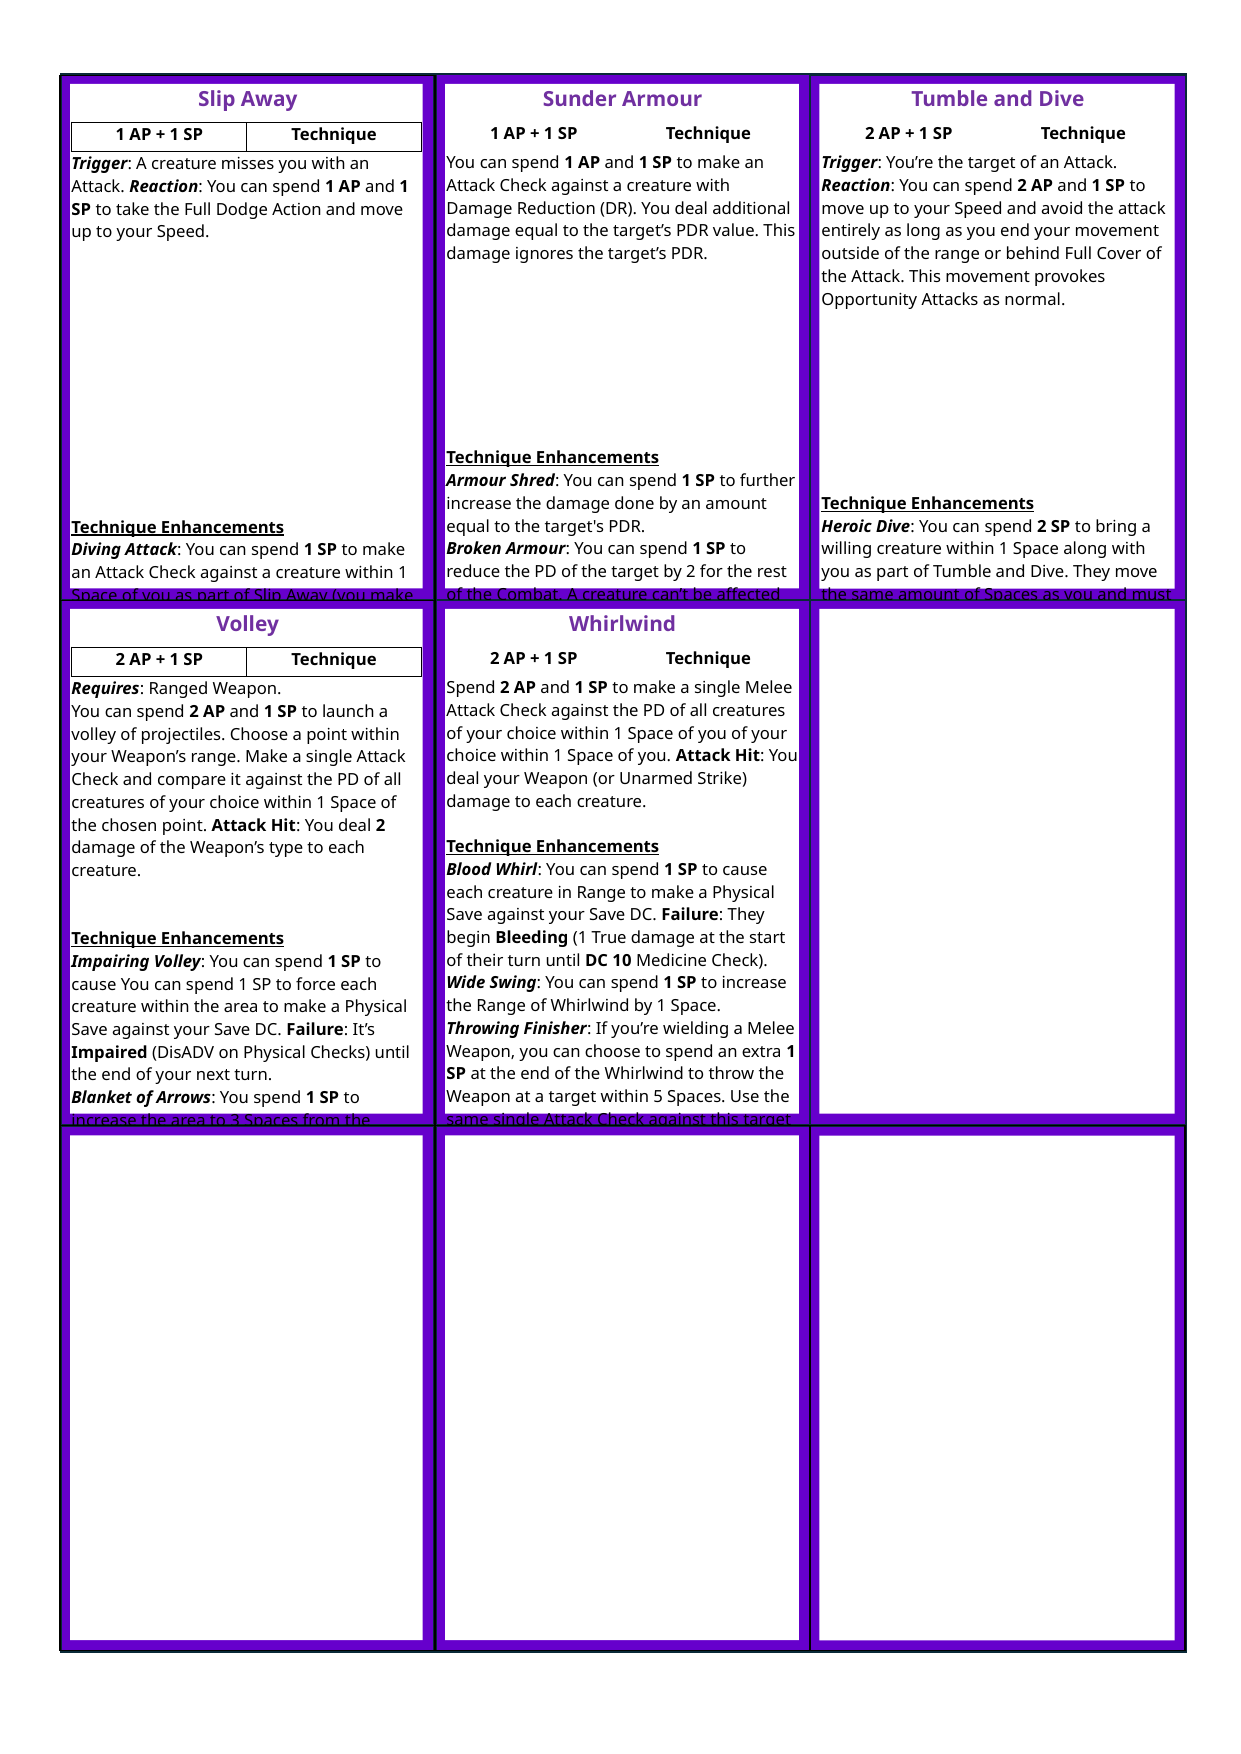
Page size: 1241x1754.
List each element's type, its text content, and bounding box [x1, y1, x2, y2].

table_cell Sunder Armour You can spend 1 AP and 1 SP to make an Attack Check against a creature with Damage Reduction (DR). You deal additional damage equal to the target’s PDR value. This damage ignores the target’s PDR. Technique Enhancements Armour Shred: You can spend 1 SP to further increase the damage done by an amount equal to the target's PDR. Broken Armour: You can spend 1 SP to reduce the PD of the target by 2 for the rest of the Combat. A creature can’t be affected by this again until the effect ends. [436, 75, 810, 600]
table_cell Tumble and Dive Trigger: You’re the target of an Attack. Reaction: You can spend 2 AP and 1 SP to move up to your Speed and avoid the attack entirely as long as you end your movement outside of the range or behind Full Cover of the Attack. This movement provokes Opportunity Attacks as normal. Technique Enhancements Heroic Dive: You can spend 2 SP to bring a willing creature within 1 Space along with you as part of Tumble and Dive. They move the same amount of Spaces as you and must also end their movement within 1 Space of you. [810, 75, 1185, 600]
table_cell Slip Away Trigger: A creature misses you with an Attack. Reaction: You can spend 1 AP and 1 SP to take the Full Dodge Action and move up to your Speed. Technique Enhancements Diving Attack: You can spend 1 SP to make an Attack Check against a creature within 1 Space of you as part of Slip Away (you make this attack before the creature makes theirs). [61, 76, 434, 600]
table_cell Volley Requires: Ranged Weapon. You can spend 2 AP and 1 SP to launch a volley of projectiles. Choose a point within your Weapon’s range. Make a single Attack Check and compare it against the PD of all creatures of your choice within 1 Space of the chosen point. Attack Hit: You deal 2 damage of the Weapon’s type to each creature. Technique Enhancements Impairing Volley: You can spend 1 SP to cause You can spend 1 SP to force each creature within the area to make a Physical Save against your Save DC. Failure: It’s Impaired (DisADV on Physical Checks) until the end of your next turn. Blanket of Arrows: You spend 1 SP to increase the area to 3 Spaces from the chosen point. Line of Arrows: You can spend 1 SP to also target each creature occupying a Space in a Line between you and the chosen point. [61, 601, 434, 1125]
table_cell [811, 1126, 1184, 1650]
table_cell [810, 600, 1185, 1125]
table_cell [61, 1126, 434, 1650]
table_cell [436, 1126, 809, 1650]
table_cell Whirlwind Spend 2 AP and 1 SP to make a single Melee Attack Check against the PD of all creatures of your choice within 1 Space of you of your choice within 1 Space of you. Attack Hit: You deal your Weapon (or Unarmed Strike) damage to each creature. Technique Enhancements Blood Whirl: You can spend 1 SP to cause each creature in Range to make a Physical Save against your Save DC. Failure: They begin Bleeding (1 True damage at the start of their turn until DC 10 Medicine Check). Wide Swing: You can spend 1 SP to increase the Range of Whirlwind by 1 Space. Throwing Finisher: If you’re wielding a Melee Weapon, you can choose to spend an extra 1 SP at the end of the Whirlwind to throw the Weapon at a target within 5 Spaces. Use the same single Attack Check against this target as well. The weapon lands within 1 Space of the target. [436, 600, 810, 1125]
